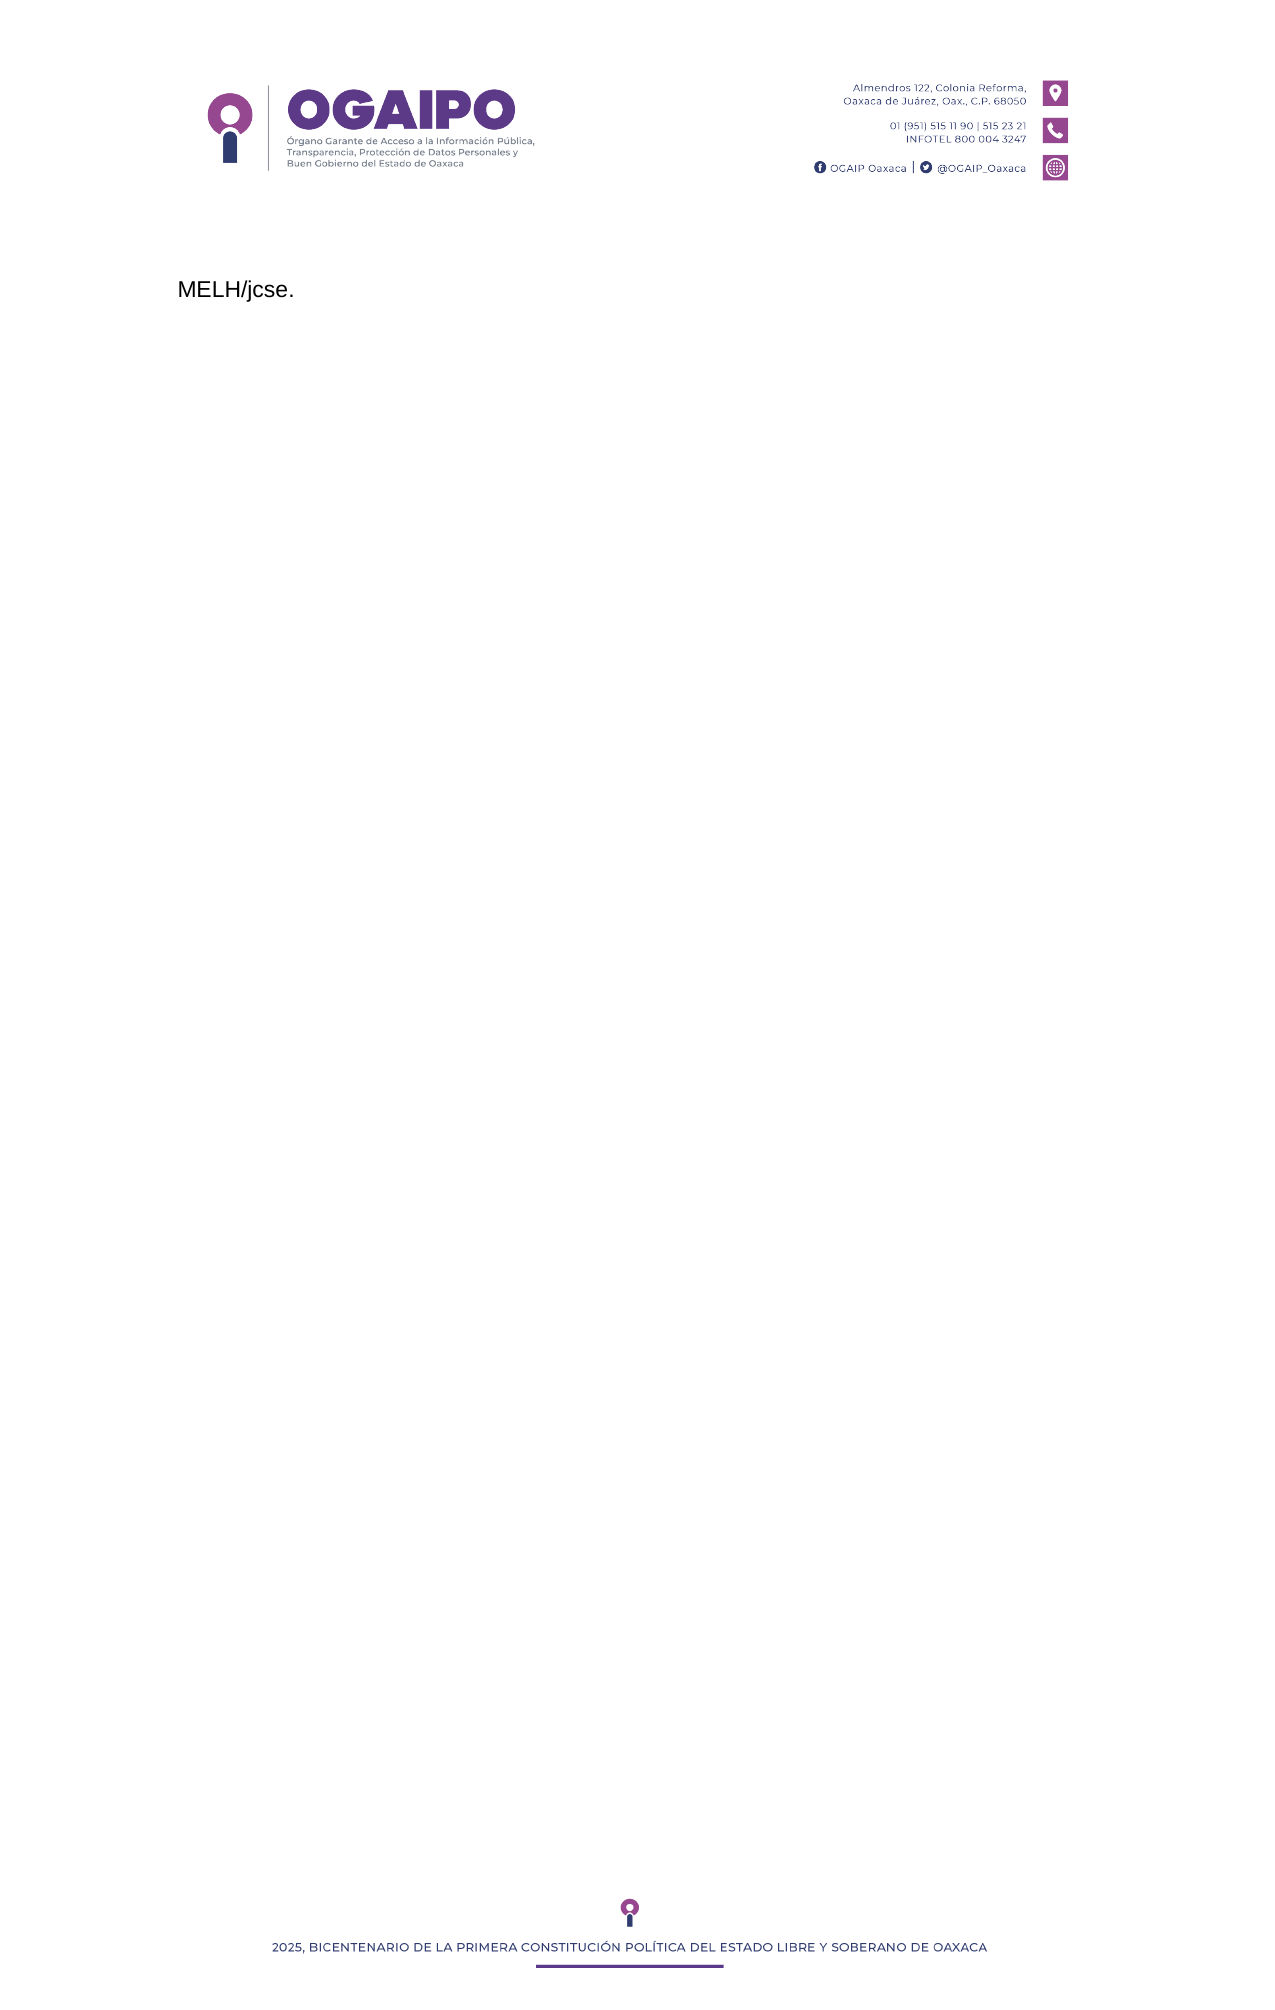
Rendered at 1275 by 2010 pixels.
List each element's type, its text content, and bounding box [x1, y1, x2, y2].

text MELH/jcse. [177, 276, 1098, 302]
picture [131, 44, 1144, 213]
picture [19, 1822, 1256, 2010]
